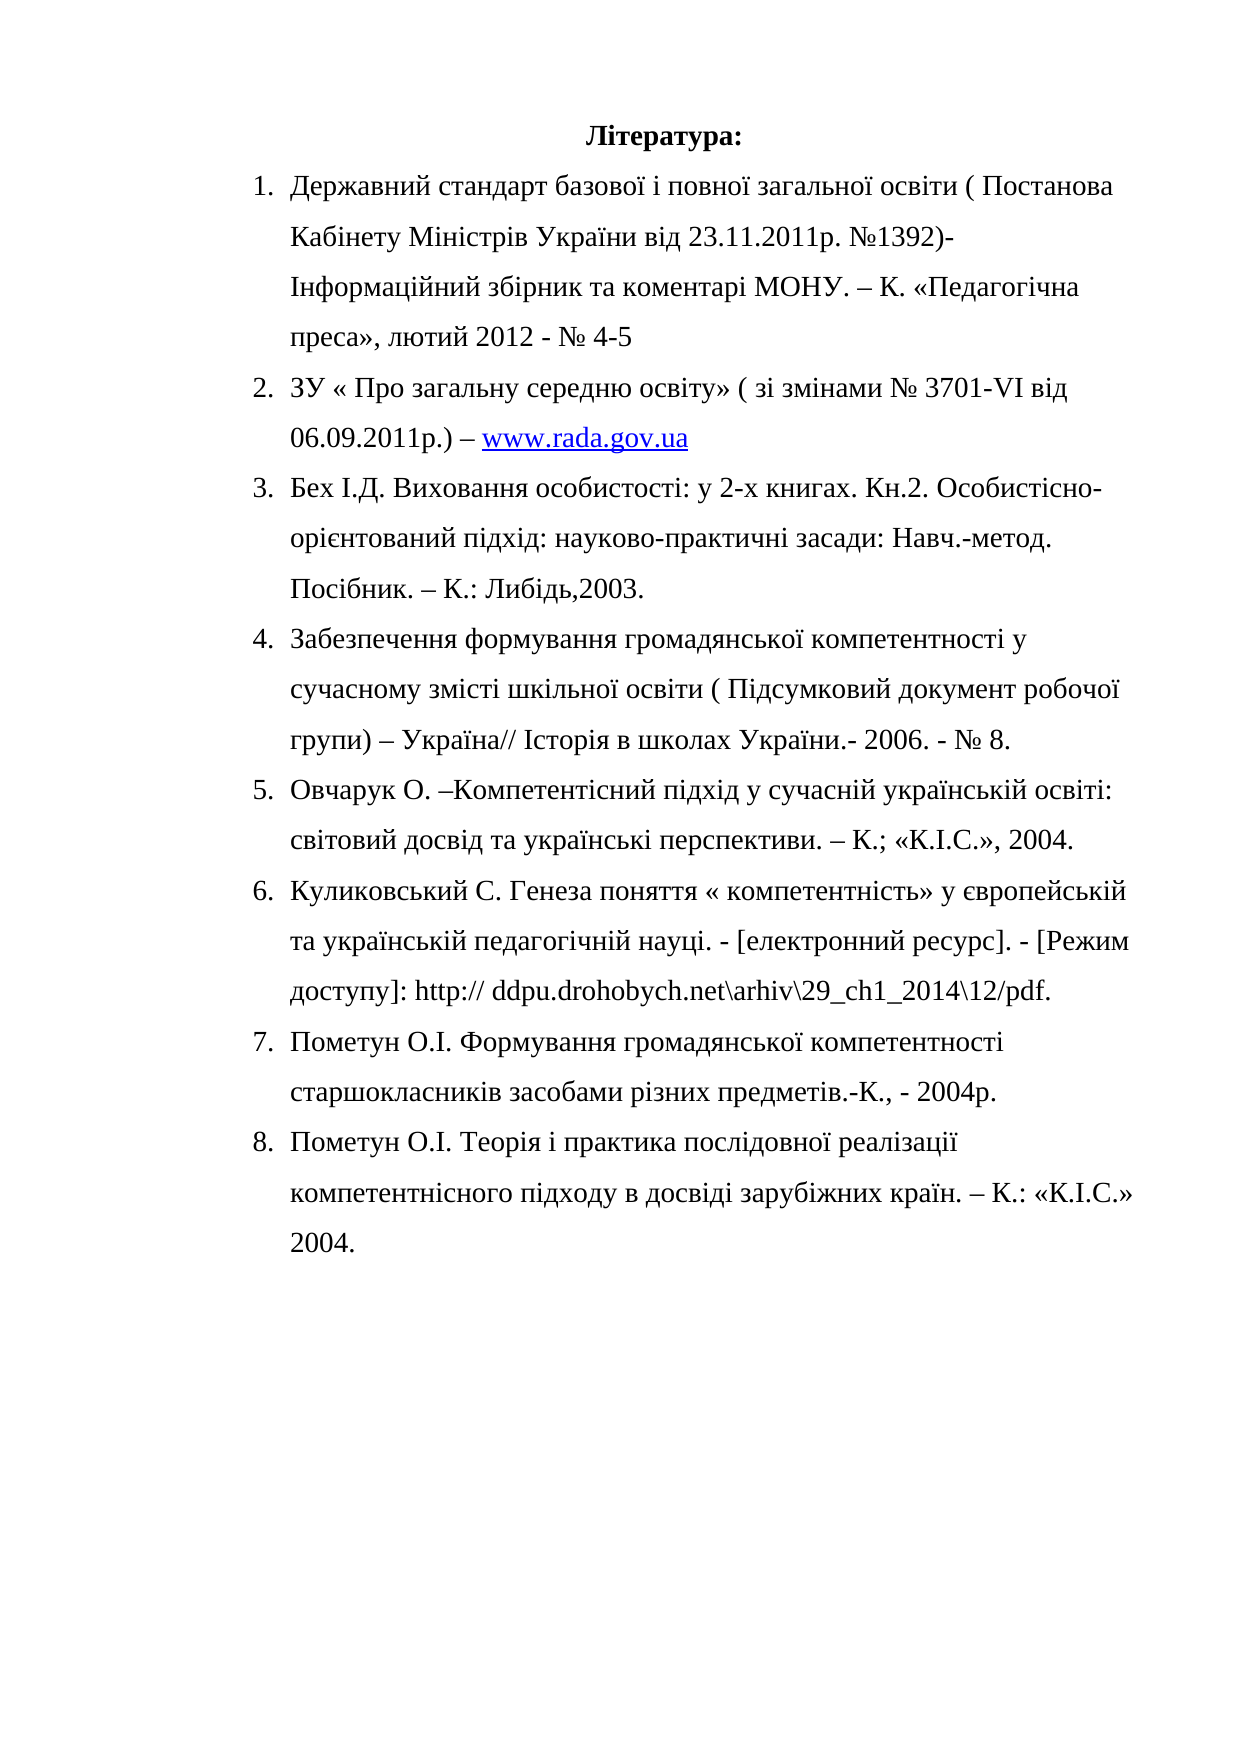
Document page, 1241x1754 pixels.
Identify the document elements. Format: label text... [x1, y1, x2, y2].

list ЗУ « Про загальну середню освіту» ( зі змінами № 3701-VI від 06.09.2011р.) – www.rada.gov.ua [252, 370, 1152, 453]
list Бех І.Д. Виховання особистості: у 2-х книгах. Кн.2. Особистісно-орієнтований підхід: науково-практичні засади: Навч.-метод. Посібник. – К.: Либідь,2003. [252, 470, 1152, 604]
list Пометун О.І. Теорія і практика послідовної реалізації компетентнісного підходу в досвіді зарубіжних країн. – К.: «К.І.С.» 2004. [252, 1124, 1152, 1258]
text Література: [177, 118, 1152, 152]
list Забезпечення формування громадянської компетентності у сучасному змісті шкільної освіти ( Підсумковий документ робочої групи) – Україна// Історія в школах України.- 2006. - № 8. [252, 621, 1152, 755]
list Державний стандарт базової і повної загальної освіти ( Постанова Кабінету Міністрів України від 23.11.2011р. №1392)- Інформаційний збірник та коментарі МОНУ. – К. «Педагогічна преса», лютий 2012 - № 4-5 [252, 168, 1152, 353]
list Куликовський С. Генеза поняття « компетентність» у європейській та українській педагогічній науці. - [електронний ресурс]. - [Режим доступу]: http:// ddpu.drohobych.net\arhiv\29_ch1_2014\12/pdf. [252, 873, 1152, 1007]
list Овчарук О. –Компетентісний підхід у сучасній українській освіті: світовий досвід та українські перспективи. – К.; «К.І.С.», 2004. [252, 772, 1152, 856]
list Пометун О.І. Формування громадянської компетентності старшокласників засобами різних предметів.-К., - 2004р. [252, 1024, 1152, 1108]
